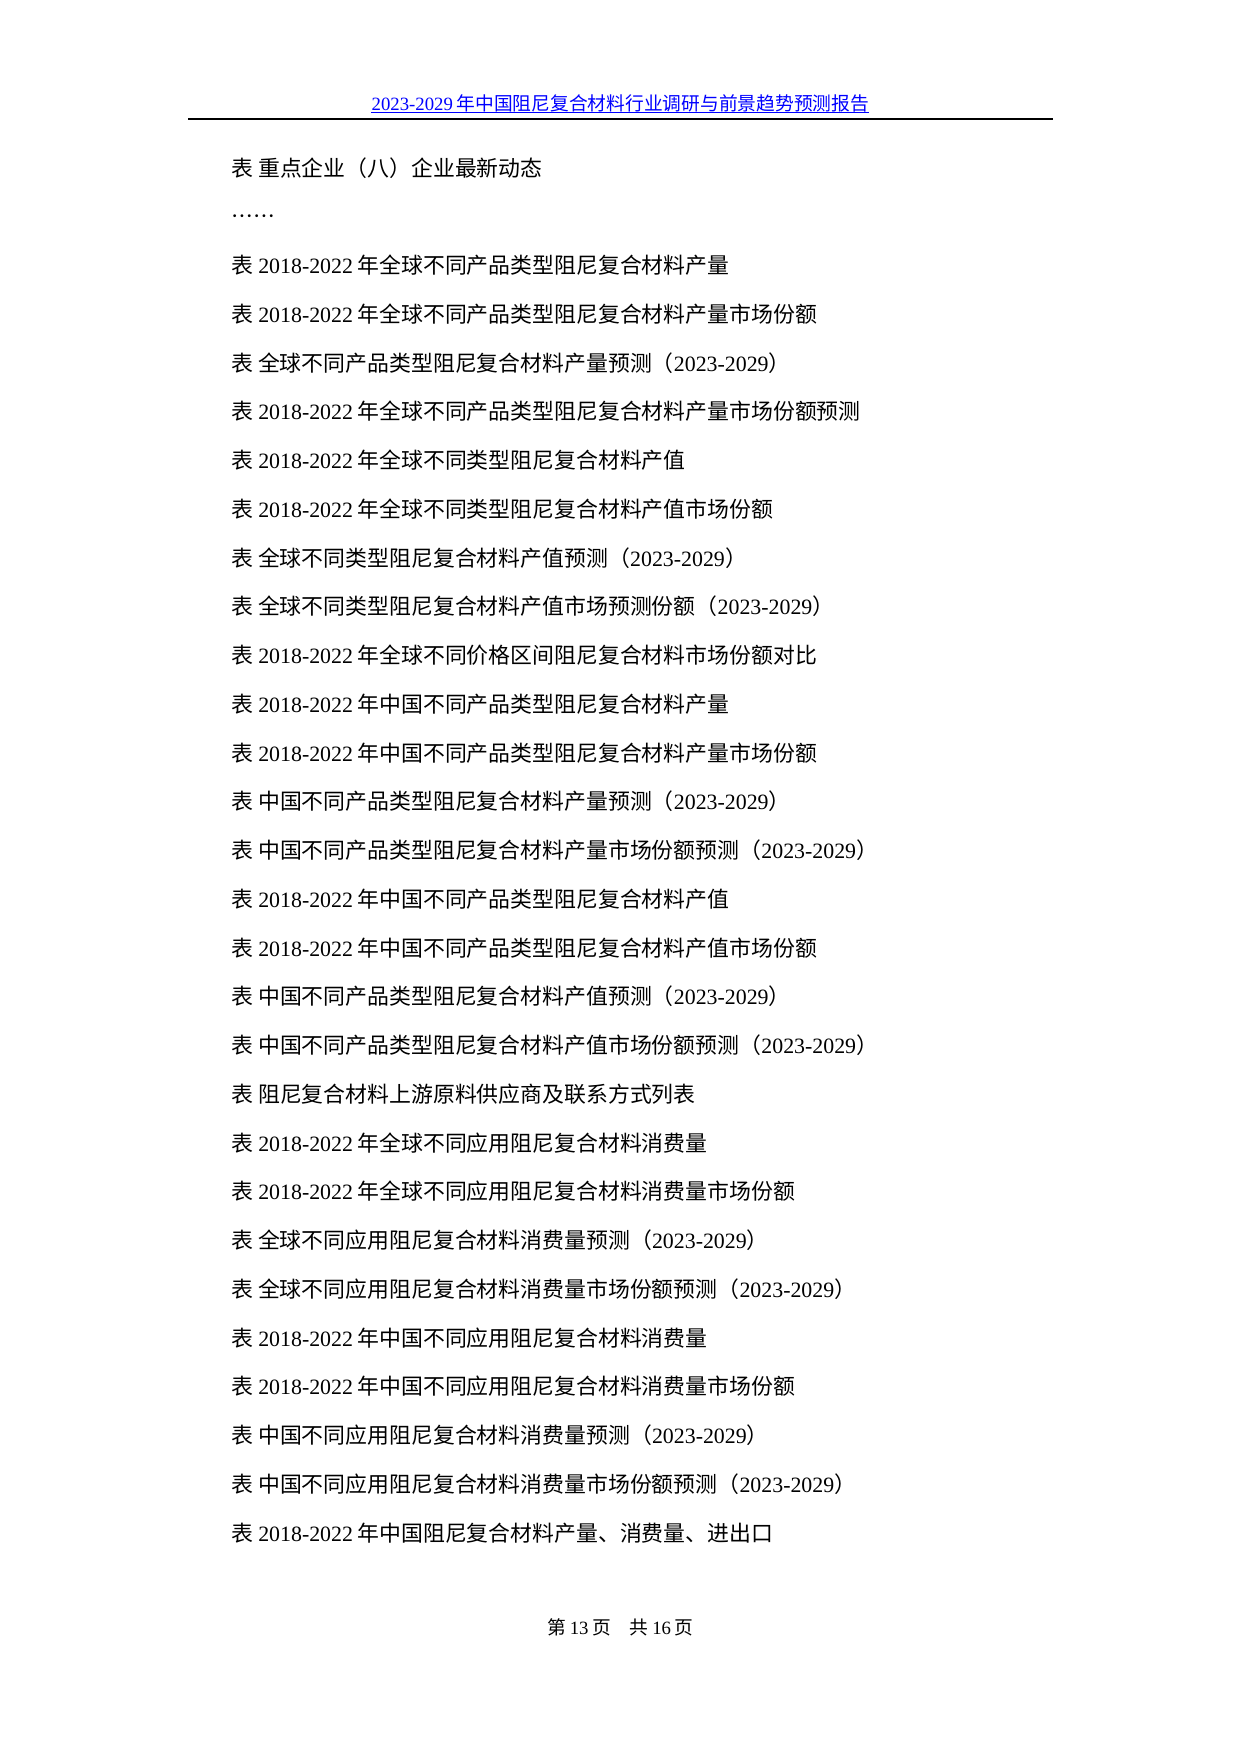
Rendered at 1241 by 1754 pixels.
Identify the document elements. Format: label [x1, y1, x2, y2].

text [187, 150, 1053, 1548]
